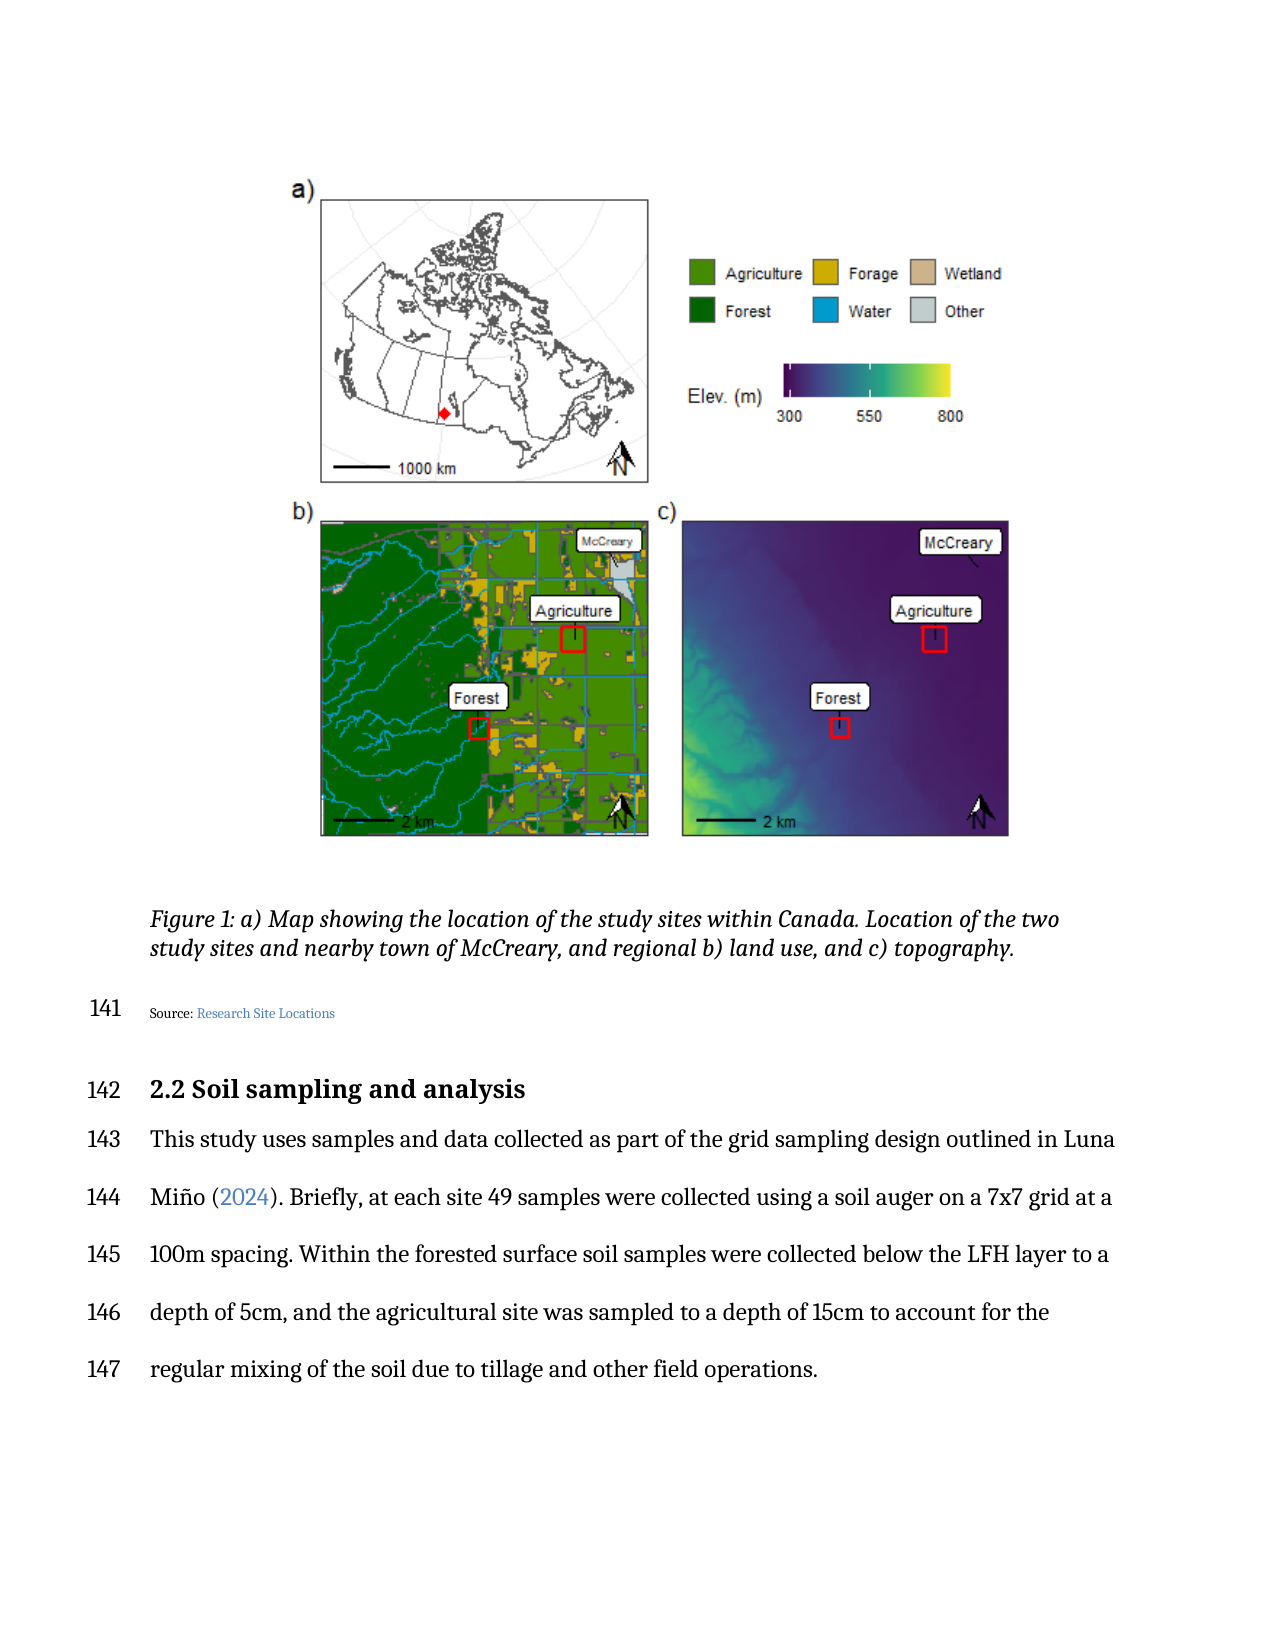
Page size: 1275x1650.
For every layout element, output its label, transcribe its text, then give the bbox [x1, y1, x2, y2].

picture [168, 153, 1114, 851]
text Source: Research Site Locations [150, 994, 1125, 1023]
subtitle 2.2 Soil sampling and analysis [150, 1072, 1125, 1106]
table_header Figure 1: a) Map showing the location of the study sites within Canada. Location of the two study sites and nearby town of McCreary, and regional b) land use, and c) topography. [139, 150, 1114, 975]
text This study uses samples and data collected as part of the grid sampling design outlined in Luna Miño (2024). Briefly, at each site 49 samples were collected using a soil auger on a 7x7 grid at a 100m spacing. Within the forested surface soil samples were collected below the LFH layer to a depth of 5cm, and the agricultural site was sampled to a depth of 15cm to account for the regular mixing of the soil due to tillage and other field operations. [150, 1125, 1125, 1384]
